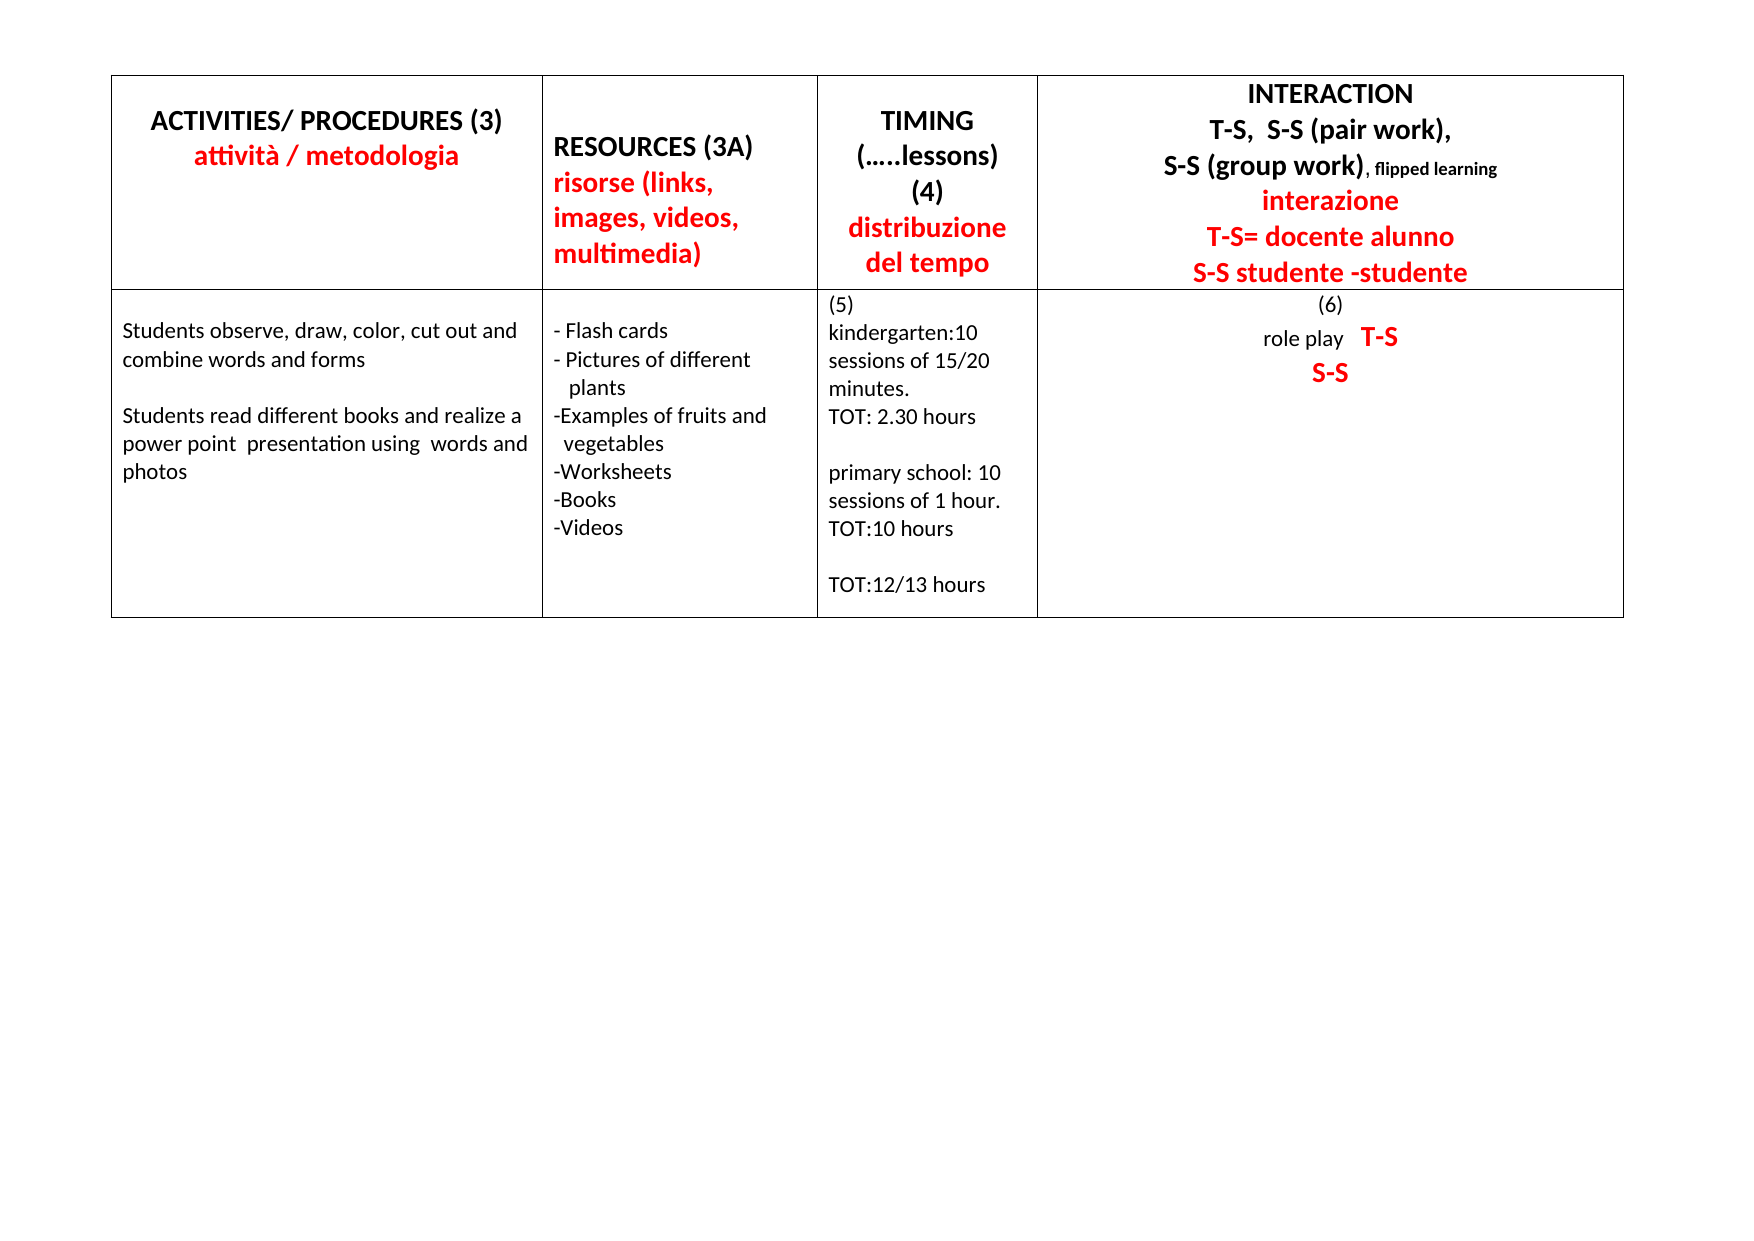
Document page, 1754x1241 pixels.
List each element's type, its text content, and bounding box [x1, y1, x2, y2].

table_cell (5) kindergarten:10 sessions of 15/20 minutes. TOT: 2.30 hours primary school: 10 sessions of 1 hour. TOT:10 hours TOT:12/13 hours [818, 290, 1037, 617]
table_cell Students observe, draw, color, cut out and combine words and forms Students read different books and realize a power point presentation using words and photos [112, 290, 542, 617]
table_header RESOURCES (3A) risorse (links, images, videos, multimedia) [543, 76, 817, 289]
table_header INTERACTION T-S, S-S (pair work), S-S (group work), flipped learning interazione T-S= docente alunno S-S studente -studente [1038, 76, 1623, 289]
table_cell - Flash cards - Pictures of different plants -Examples of fruits and vegetables -Worksheets -Books -Videos [543, 290, 817, 617]
table_header TIMING (…..lessons) (4) distribuzione del tempo [818, 76, 1037, 289]
table_cell (6) role play T-S S-S [1038, 290, 1623, 617]
table_header ACTIVITIES/ PROCEDURES (3) attività / metodologia [112, 76, 542, 289]
